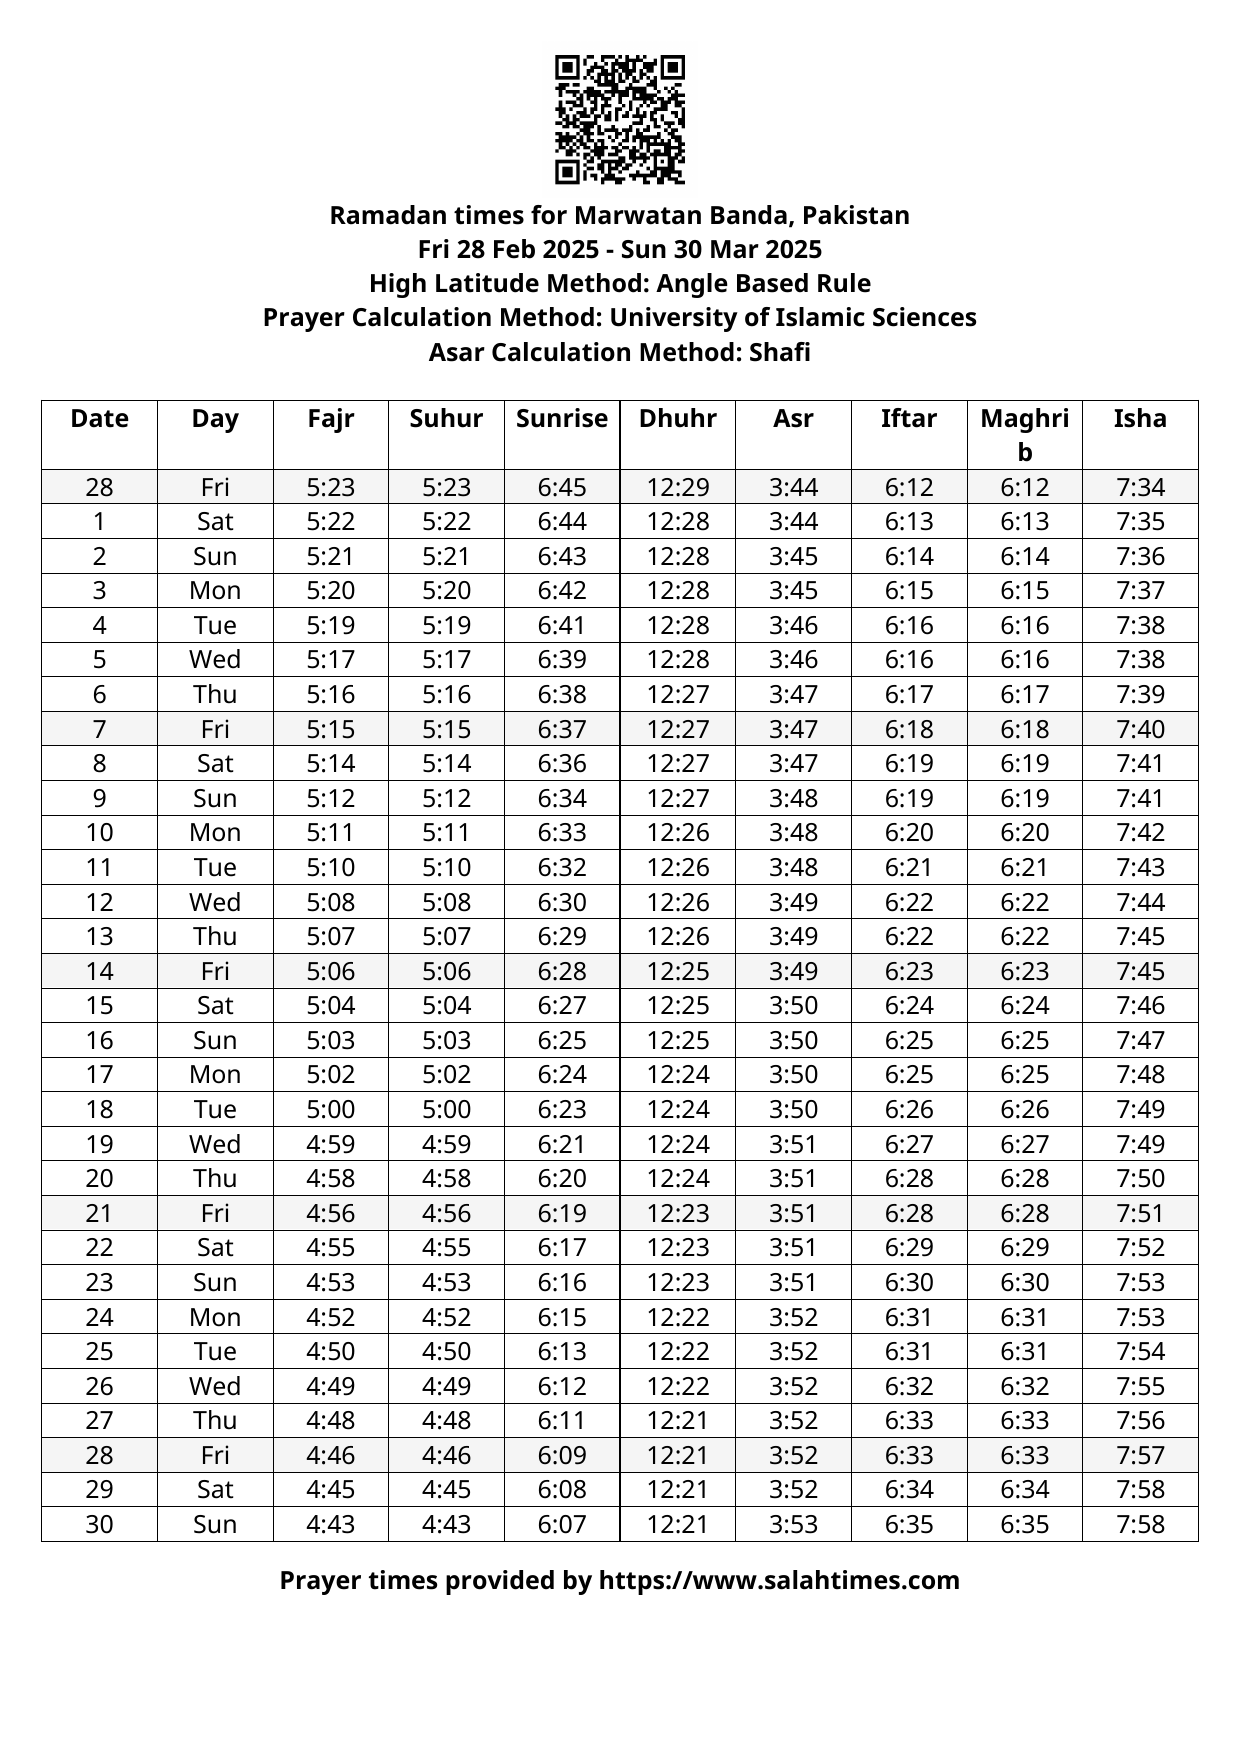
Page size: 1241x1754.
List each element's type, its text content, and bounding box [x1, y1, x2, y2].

table_cell 4:48 [274, 1404, 388, 1437]
table_cell 7:41 [1083, 746, 1198, 780]
table_cell 7:37 [1083, 574, 1198, 607]
table_cell 1 [42, 504, 157, 538]
table_cell 6:14 [968, 539, 1082, 572]
table_cell Wed [158, 1369, 273, 1402]
table_cell 4 [42, 608, 157, 642]
table_cell 3:51 [736, 1231, 851, 1264]
table_cell 6:20 [505, 1161, 619, 1195]
table_cell 6:19 [852, 781, 967, 814]
table_cell 5:03 [274, 1023, 388, 1057]
table_cell 6:14 [852, 539, 967, 572]
table_cell 24 [42, 1300, 157, 1333]
table_cell 6:19 [968, 781, 1082, 814]
table_cell 6:25 [852, 1058, 967, 1091]
table_header Date [42, 401, 157, 469]
table_cell 5:06 [274, 954, 388, 987]
table_cell 5:02 [389, 1058, 504, 1091]
picture [542, 41, 699, 198]
table_cell 3:51 [736, 1161, 851, 1195]
table_cell 6:12 [852, 470, 967, 503]
table_cell 5:16 [389, 677, 504, 711]
table_cell Wed [158, 1127, 273, 1160]
table_cell 9 [42, 781, 157, 814]
table_cell 12:23 [621, 1231, 735, 1264]
table_cell 3:52 [736, 1473, 851, 1506]
table_cell 3:47 [736, 712, 851, 745]
table_cell 6:42 [505, 574, 619, 607]
table_cell 6:44 [505, 504, 619, 538]
table_cell 6:33 [968, 1404, 1082, 1437]
table_cell 3:52 [736, 1369, 851, 1402]
table_cell 3:50 [736, 1092, 851, 1126]
table_cell 6:31 [968, 1300, 1082, 1333]
table_cell 6:19 [968, 746, 1082, 780]
table_cell 12:24 [621, 1058, 735, 1091]
table_cell 6:34 [505, 781, 619, 814]
table_cell 5:06 [389, 954, 504, 987]
table_cell 16 [42, 1023, 157, 1057]
table_cell 3:52 [736, 1438, 851, 1472]
table_cell 6:27 [852, 1127, 967, 1160]
table_cell Wed [158, 885, 273, 918]
table_cell 6:28 [852, 1161, 967, 1195]
table_cell 8 [42, 746, 157, 780]
table_cell 5:00 [389, 1092, 504, 1126]
table_cell 7:55 [1083, 1369, 1198, 1402]
table_cell Fri [158, 470, 273, 503]
table_cell 7:41 [1083, 781, 1198, 814]
table_cell 5:17 [389, 643, 504, 676]
table_cell 4:43 [274, 1507, 388, 1541]
table_cell 5:04 [389, 989, 504, 1022]
table_cell 6:39 [505, 643, 619, 676]
table_cell 6:24 [852, 989, 967, 1022]
table_cell 5:19 [389, 608, 504, 642]
table_cell 6:24 [505, 1058, 619, 1091]
table_cell 3:44 [736, 504, 851, 538]
table_cell 3:51 [736, 1127, 851, 1160]
table_cell 5:21 [389, 539, 504, 572]
table_cell Thu [158, 919, 273, 953]
table_cell 6:07 [505, 1507, 619, 1541]
table_cell 5:15 [389, 712, 504, 745]
table_cell 6:23 [968, 954, 1082, 987]
table_cell Sat [158, 746, 273, 780]
table_cell 6:12 [968, 470, 1082, 503]
table_cell Fri [158, 712, 273, 745]
table_cell 7:38 [1083, 643, 1198, 676]
table_cell 20 [42, 1161, 157, 1195]
table_cell 15 [42, 989, 157, 1022]
table_cell 3:45 [736, 539, 851, 572]
table_cell 12:21 [621, 1473, 735, 1506]
table_header Sunrise [505, 401, 619, 469]
table_cell 6:32 [852, 1369, 967, 1402]
table_cell 19 [42, 1127, 157, 1160]
table_cell 6:17 [968, 677, 1082, 711]
table_cell 3 [42, 574, 157, 607]
table_cell 5:23 [389, 470, 504, 503]
table_cell 6:21 [852, 850, 967, 884]
table_cell 3:51 [736, 1265, 851, 1299]
table_cell 12:27 [621, 781, 735, 814]
table_cell 5:11 [389, 816, 504, 849]
table_cell 6:16 [505, 1265, 619, 1299]
table_cell 5 [42, 643, 157, 676]
table_cell 12:21 [621, 1507, 735, 1541]
table_cell 7 [42, 712, 157, 745]
table_cell 6:24 [968, 989, 1082, 1022]
table_cell Sat [158, 989, 273, 1022]
table_cell 12:28 [621, 539, 735, 572]
table_cell 12:21 [621, 1404, 735, 1437]
table_cell 3:44 [736, 470, 851, 503]
table_cell 6:30 [505, 885, 619, 918]
table_cell 7:53 [1083, 1300, 1198, 1333]
table_cell 27 [42, 1404, 157, 1437]
table_cell 3:47 [736, 746, 851, 780]
table_cell 17 [42, 1058, 157, 1091]
table_header Suhur [389, 401, 504, 469]
table_cell 12:28 [621, 608, 735, 642]
table_cell 3:47 [736, 677, 851, 711]
table_cell 25 [42, 1334, 157, 1368]
table_cell Sat [158, 1231, 273, 1264]
table_cell 4:53 [389, 1265, 504, 1299]
table_cell 12:28 [621, 574, 735, 607]
table_cell 5:11 [274, 816, 388, 849]
table_cell 12:28 [621, 504, 735, 538]
table_cell 4:45 [389, 1473, 504, 1506]
table_cell 6:22 [968, 919, 1082, 953]
table_cell 4:55 [274, 1231, 388, 1264]
table_cell Sun [158, 1507, 273, 1541]
text Fri 28 Feb 2025 - Sun 30 Mar 2025 [42, 232, 1198, 266]
table_cell 5:03 [389, 1023, 504, 1057]
table_cell 28 [42, 470, 157, 503]
table_cell 6:38 [505, 677, 619, 711]
table_cell 18 [42, 1092, 157, 1126]
table_cell Fri [158, 1196, 273, 1229]
table_cell 5:00 [274, 1092, 388, 1126]
table_cell Tue [158, 1334, 273, 1368]
table_cell 23 [42, 1265, 157, 1299]
table_header Fajr [274, 401, 388, 469]
table_cell 6:33 [505, 816, 619, 849]
table_cell 6:21 [505, 1127, 619, 1160]
table_cell 6:29 [968, 1231, 1082, 1264]
table_cell Wed [158, 643, 273, 676]
table_cell 6:18 [852, 712, 967, 745]
table_cell 12:26 [621, 919, 735, 953]
table_cell Mon [158, 1058, 273, 1091]
table_cell 3:48 [736, 816, 851, 849]
table_cell Fri [158, 954, 273, 987]
table_cell 5:12 [274, 781, 388, 814]
table_cell 11 [42, 850, 157, 884]
table_cell 12:25 [621, 954, 735, 987]
table_cell 14 [42, 954, 157, 987]
table_cell 12:22 [621, 1300, 735, 1333]
table_cell 30 [42, 1507, 157, 1541]
table_cell 5:22 [274, 504, 388, 538]
table_cell 4:52 [274, 1300, 388, 1333]
table_cell 5:07 [274, 919, 388, 953]
table_cell 6:28 [852, 1196, 967, 1229]
table_header Maghrib [968, 401, 1082, 469]
table_cell 4:56 [389, 1196, 504, 1229]
table_cell 6:27 [505, 989, 619, 1022]
table_cell 12:27 [621, 746, 735, 780]
table_cell Sat [158, 1473, 273, 1506]
table_cell 5:08 [274, 885, 388, 918]
table_cell 6:33 [968, 1438, 1082, 1472]
table_cell 4:59 [389, 1127, 504, 1160]
table_cell 6:33 [852, 1404, 967, 1437]
table_cell Tue [158, 1092, 273, 1126]
table_cell 5:08 [389, 885, 504, 918]
table_cell 12:29 [621, 470, 735, 503]
table_cell 4:45 [274, 1473, 388, 1506]
table_cell 3:50 [736, 1058, 851, 1091]
table_cell 7:53 [1083, 1265, 1198, 1299]
table_cell 4:48 [389, 1404, 504, 1437]
table_cell 6:17 [852, 677, 967, 711]
table_cell 3:52 [736, 1334, 851, 1368]
table_cell 6:36 [505, 746, 619, 780]
table_cell 6:15 [968, 574, 1082, 607]
table_cell 5:15 [274, 712, 388, 745]
table_cell Sun [158, 1023, 273, 1057]
text Asar Calculation Method: Shafi [42, 334, 1198, 368]
table_cell 3:46 [736, 643, 851, 676]
table_cell 6:25 [968, 1058, 1082, 1091]
table_cell 6:34 [968, 1473, 1082, 1506]
table_cell 6:16 [968, 643, 1082, 676]
table_cell 6:23 [852, 954, 967, 987]
table_cell 5:22 [389, 504, 504, 538]
table_cell 12:22 [621, 1334, 735, 1368]
table_cell 6:20 [968, 816, 1082, 849]
table_cell 4:46 [389, 1438, 504, 1472]
table_cell 6:29 [505, 919, 619, 953]
table_cell 7:36 [1083, 539, 1198, 572]
table_cell 7:48 [1083, 1058, 1198, 1091]
table_cell 7:43 [1083, 850, 1198, 884]
table_cell 6:27 [968, 1127, 1082, 1160]
table_cell 6:28 [505, 954, 619, 987]
table_cell 6:33 [852, 1438, 967, 1472]
table_cell 6:34 [852, 1473, 967, 1506]
table_cell 6:37 [505, 712, 619, 745]
table_cell 6:41 [505, 608, 619, 642]
table_cell 13 [42, 919, 157, 953]
table_cell 7:50 [1083, 1161, 1198, 1195]
table_cell 6:22 [968, 885, 1082, 918]
table_cell 7:51 [1083, 1196, 1198, 1229]
table_cell 6:22 [852, 885, 967, 918]
table_cell 7:49 [1083, 1127, 1198, 1160]
text Prayer times provided by https://www.salahtimes.com [42, 1563, 1198, 1597]
table_cell 7:35 [1083, 504, 1198, 538]
table_cell 4:46 [274, 1438, 388, 1472]
table_cell 3:45 [736, 574, 851, 607]
table_cell 4:58 [389, 1161, 504, 1195]
table_cell 7:46 [1083, 989, 1198, 1022]
table_cell 4:50 [389, 1334, 504, 1368]
table_cell 6:16 [852, 643, 967, 676]
table_cell 6:35 [968, 1507, 1082, 1541]
table_cell 28 [42, 1438, 157, 1472]
table_cell 6:45 [505, 470, 619, 503]
table_cell 6:12 [505, 1369, 619, 1402]
table_cell 3:49 [736, 885, 851, 918]
table_cell 6:28 [968, 1161, 1082, 1195]
table_cell 5:20 [389, 574, 504, 607]
table_cell 6:31 [968, 1334, 1082, 1368]
table_cell 7:52 [1083, 1231, 1198, 1264]
table_cell 4:55 [389, 1231, 504, 1264]
table_header Isha [1083, 401, 1198, 469]
table_cell 7:45 [1083, 919, 1198, 953]
table_cell Mon [158, 1300, 273, 1333]
table_cell 3:49 [736, 954, 851, 987]
table_header Day [158, 401, 273, 469]
table_cell 5:20 [274, 574, 388, 607]
text High Latitude Method: Angle Based Rule [42, 266, 1198, 300]
table_cell 12 [42, 885, 157, 918]
table_cell 6:19 [505, 1196, 619, 1229]
table_cell 12:23 [621, 1265, 735, 1299]
table_cell 6:11 [505, 1404, 619, 1437]
table_cell 5:17 [274, 643, 388, 676]
table_cell 6 [42, 677, 157, 711]
table_cell 6:30 [852, 1265, 967, 1299]
table_cell 4:58 [274, 1161, 388, 1195]
table_cell Tue [158, 850, 273, 884]
table_cell 6:18 [968, 712, 1082, 745]
text Ramadan times for Marwatan Banda, Pakistan [42, 198, 1198, 232]
table_cell 6:16 [968, 608, 1082, 642]
table_cell 6:13 [852, 504, 967, 538]
table_cell 6:20 [852, 816, 967, 849]
table_cell 5:10 [389, 850, 504, 884]
table_cell 7:45 [1083, 954, 1198, 987]
table_cell 5:04 [274, 989, 388, 1022]
table_cell 7:54 [1083, 1334, 1198, 1368]
table_cell 12:27 [621, 677, 735, 711]
table_cell Tue [158, 608, 273, 642]
table_cell 4:53 [274, 1265, 388, 1299]
table_cell 6:08 [505, 1473, 619, 1506]
table_cell 6:29 [852, 1231, 967, 1264]
table_cell 12:24 [621, 1092, 735, 1126]
table_cell 6:25 [852, 1023, 967, 1057]
table_cell 7:44 [1083, 885, 1198, 918]
table_cell 21 [42, 1196, 157, 1229]
table_cell 6:19 [852, 746, 967, 780]
table_cell 6:31 [852, 1300, 967, 1333]
table_cell 4:50 [274, 1334, 388, 1368]
table_cell 6:28 [968, 1196, 1082, 1229]
table_cell 3:46 [736, 608, 851, 642]
table_cell 4:59 [274, 1127, 388, 1160]
table_cell Fri [158, 1438, 273, 1472]
table_cell 10 [42, 816, 157, 849]
table_cell Sun [158, 781, 273, 814]
table_cell 7:56 [1083, 1404, 1198, 1437]
table_cell 5:21 [274, 539, 388, 572]
table_cell 7:42 [1083, 816, 1198, 849]
table_cell 3:52 [736, 1404, 851, 1437]
table_cell 12:25 [621, 1023, 735, 1057]
table_cell 4:43 [389, 1507, 504, 1541]
table_cell 6:13 [968, 504, 1082, 538]
table_cell 3:51 [736, 1196, 851, 1229]
table_cell 5:07 [389, 919, 504, 953]
table_cell Thu [158, 1404, 273, 1437]
table_cell Sun [158, 539, 273, 572]
table_cell 5:14 [389, 746, 504, 780]
table_header Dhuhr [621, 401, 735, 469]
table_cell 3:50 [736, 1023, 851, 1057]
table_cell 5:10 [274, 850, 388, 884]
table_header Asr [736, 401, 851, 469]
table_cell 3:49 [736, 919, 851, 953]
table_cell 3:50 [736, 989, 851, 1022]
text Prayer Calculation Method: University of Islamic Sciences [42, 300, 1198, 334]
table_cell 7:58 [1083, 1473, 1198, 1506]
table_cell 6:35 [852, 1507, 967, 1541]
table_cell 6:15 [505, 1300, 619, 1333]
table_cell 7:40 [1083, 712, 1198, 745]
table_cell 6:22 [852, 919, 967, 953]
table_cell 12:28 [621, 643, 735, 676]
table_cell 6:32 [505, 850, 619, 884]
table_cell 29 [42, 1473, 157, 1506]
table_cell 5:12 [389, 781, 504, 814]
table_cell 6:17 [505, 1231, 619, 1264]
table_cell 12:21 [621, 1438, 735, 1472]
table_cell 22 [42, 1231, 157, 1264]
table_cell 4:49 [274, 1369, 388, 1402]
table_cell 7:38 [1083, 608, 1198, 642]
table_cell 6:32 [968, 1369, 1082, 1402]
table_cell 3:48 [736, 850, 851, 884]
table_cell 6:09 [505, 1438, 619, 1472]
table_cell 2 [42, 539, 157, 572]
table_cell 3:52 [736, 1300, 851, 1333]
table_cell 6:43 [505, 539, 619, 572]
table_cell 6:30 [968, 1265, 1082, 1299]
table_cell 6:25 [968, 1023, 1082, 1057]
table_cell 5:14 [274, 746, 388, 780]
table_cell 6:21 [968, 850, 1082, 884]
table_cell Mon [158, 574, 273, 607]
table_cell 12:24 [621, 1161, 735, 1195]
table_cell 6:16 [852, 608, 967, 642]
table_cell 7:47 [1083, 1023, 1198, 1057]
table_cell 5:23 [274, 470, 388, 503]
table_cell 6:25 [505, 1023, 619, 1057]
table_cell Thu [158, 677, 273, 711]
table_cell 6:26 [852, 1092, 967, 1126]
table_cell 5:16 [274, 677, 388, 711]
table_cell 6:26 [968, 1092, 1082, 1126]
table_cell 3:53 [736, 1507, 851, 1541]
table_cell 12:24 [621, 1127, 735, 1160]
table_cell 4:49 [389, 1369, 504, 1402]
table_cell Mon [158, 816, 273, 849]
table_cell 12:25 [621, 989, 735, 1022]
table_cell 4:56 [274, 1196, 388, 1229]
table_header Iftar [852, 401, 967, 469]
table_cell 26 [42, 1369, 157, 1402]
table_cell 6:23 [505, 1092, 619, 1126]
table_cell Thu [158, 1161, 273, 1195]
table_cell Sat [158, 504, 273, 538]
table_cell 12:27 [621, 712, 735, 745]
table_cell Sun [158, 1265, 273, 1299]
table_cell 12:22 [621, 1369, 735, 1402]
table_cell 12:26 [621, 885, 735, 918]
table_cell 12:26 [621, 850, 735, 884]
table_cell 5:02 [274, 1058, 388, 1091]
table_cell 5:19 [274, 608, 388, 642]
table_cell 7:39 [1083, 677, 1198, 711]
table_cell 12:23 [621, 1196, 735, 1229]
table_cell 7:34 [1083, 470, 1198, 503]
table_cell 7:49 [1083, 1092, 1198, 1126]
table_cell 7:58 [1083, 1507, 1198, 1541]
table_cell 6:13 [505, 1334, 619, 1368]
table_cell 4:52 [389, 1300, 504, 1333]
table_cell 3:48 [736, 781, 851, 814]
table_cell 6:31 [852, 1334, 967, 1368]
table_cell 12:26 [621, 816, 735, 849]
table_cell 6:15 [852, 574, 967, 607]
table_cell 7:57 [1083, 1438, 1198, 1472]
